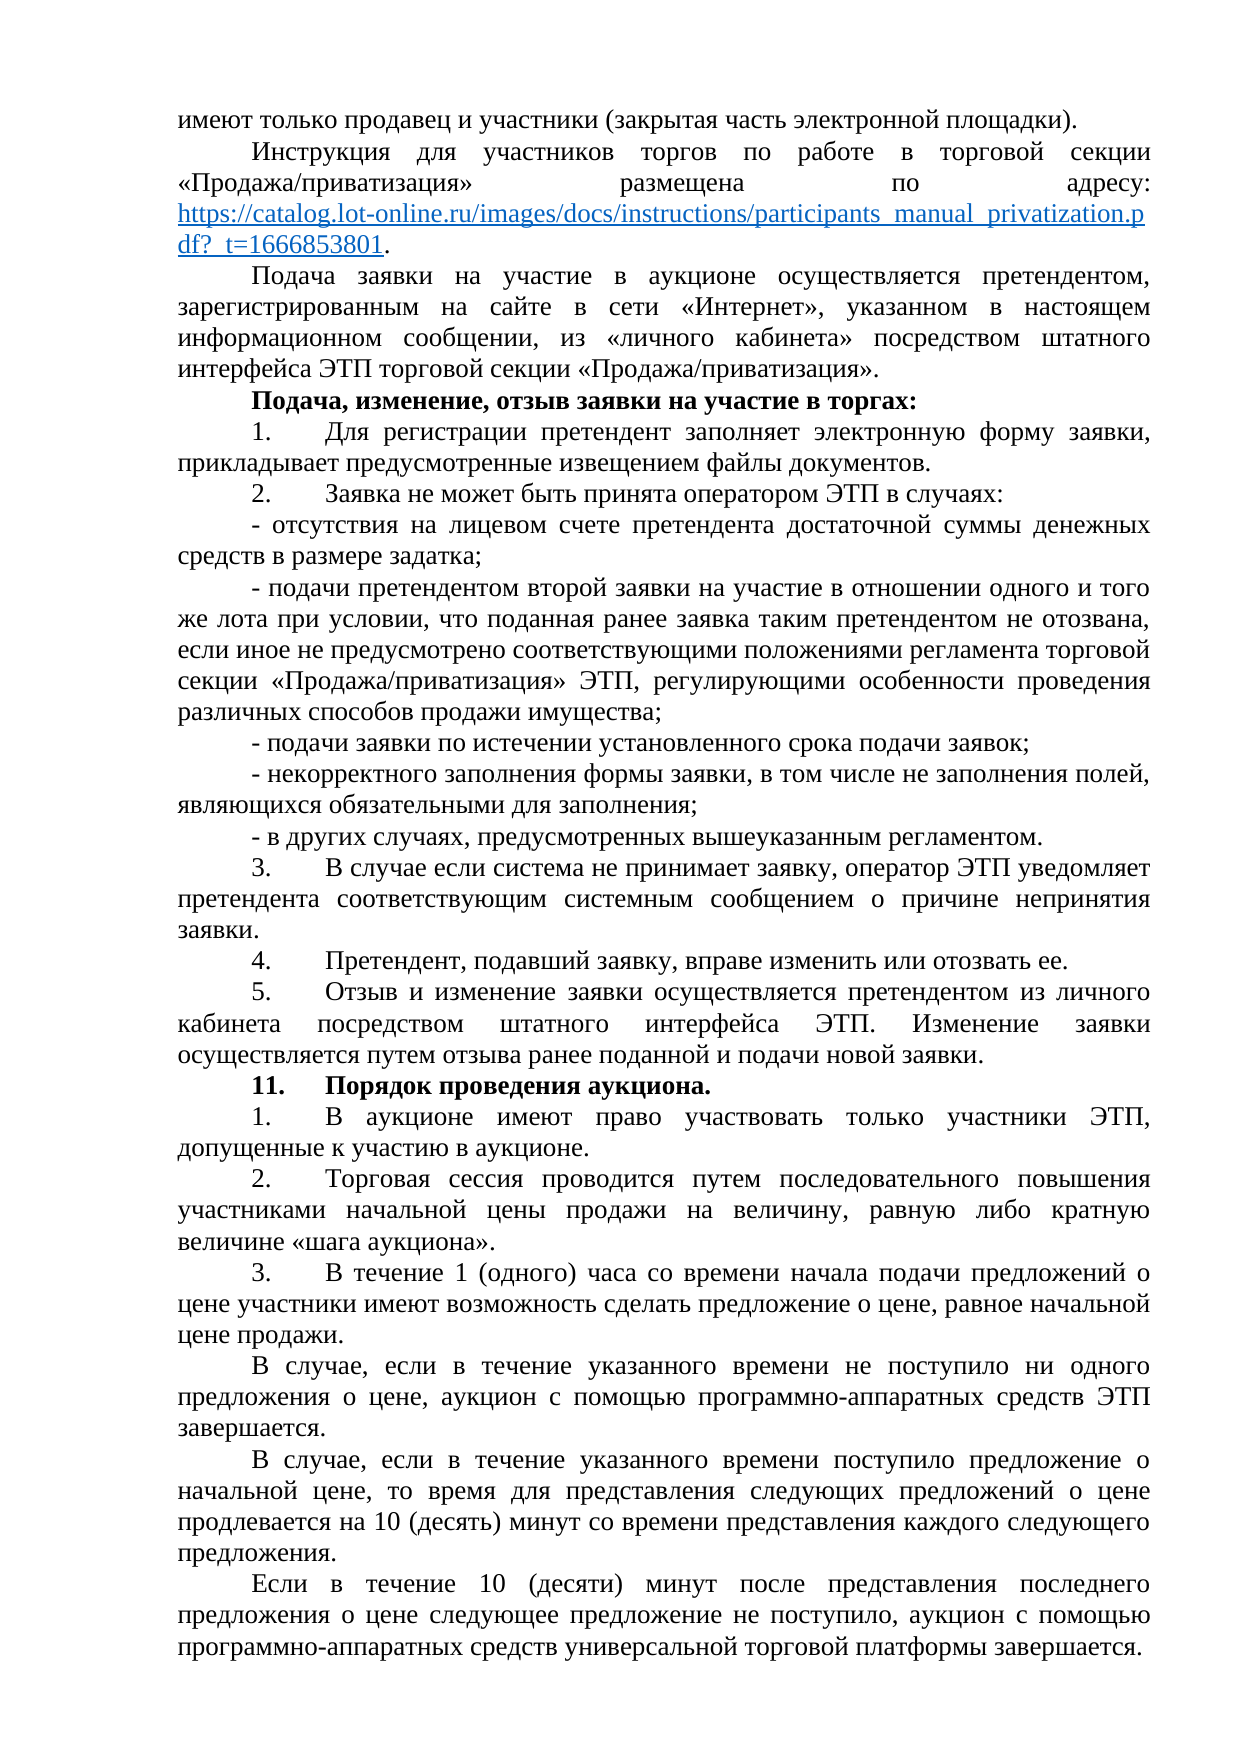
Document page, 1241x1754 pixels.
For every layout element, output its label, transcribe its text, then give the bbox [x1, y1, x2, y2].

text Инструкция для участников торгов по работе в торговой секции «Продажа/приватизация» размещена по адресу: https://catalog.lot-online.ru/images/docs/instructions/participants_manual_privatization.pdf?_t=1666853801. [177, 134, 1152, 259]
text 4. Претендент, подавший заявку, вправе изменить или отозвать ее. [177, 944, 1152, 976]
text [177, 103, 1152, 134]
text - подачи заявки по истечении установленного срока подачи заявок; [177, 726, 1152, 757]
text В случае, если в течение указанного времени поступило предложение о начальной цене, то время для представления следующих предложений о цене продлевается на 10 (десять) минут со времени представления каждого следующего предложения. [177, 1443, 1152, 1567]
text 5. Отзыв и изменение заявки осуществляется претендентом из личного кабинета посредством штатного интерфейса ЭТП. Изменение заявки осуществляется путем отзыва ранее поданной и подачи новой заявки. [177, 976, 1152, 1069]
text Если в течение 10 (десяти) минут после представления последнего предложения о цене следующее предложение не поступило, аукцион с помощью программно-аппаратных средств универсальной торговой платформы завершается. [177, 1567, 1152, 1661]
text - подачи претендентом второй заявки на участие в отношении одного и того же лота при условии, что поданная ранее заявка таким претендентом не отозвана, если иное не предусмотрено соответствующими положениями регламента торговой секции «Продажа/приватизация» ЭТП, регулирующими особенности проведения различных способов продажи имущества; [177, 571, 1152, 726]
text В случае, если в течение указанного времени не поступило ни одного предложения о цене, аукцион с помощью программно-аппаратных средств ЭТП завершается. [177, 1349, 1152, 1443]
text 1. В аукционе имеют право участвовать только участники ЭТП, допущенные к участию в аукционе. [177, 1100, 1152, 1162]
text - некорректного заполнения формы заявки, в том числе не заполнения полей, являющихся обязательными для заполнения; [177, 757, 1152, 820]
text - отсутствия на лицевом счете претендента достаточной суммы денежных средств в размере задатка; [177, 508, 1152, 571]
text 1. Для регистрации претендент заполняет электронную форму заявки, прикладывает предусмотренные извещением файлы документов. [177, 415, 1152, 477]
text Подача, изменение, отзыв заявки на участие в торгах: [177, 384, 1152, 415]
text 2. Торговая сессия проводится путем последовательного повышения участниками начальной цены продажи на величину, равную либо кратную величине «шага аукциона». [177, 1162, 1152, 1256]
text 11. Порядок проведения аукциона. [177, 1069, 1152, 1100]
text 2. Заявка не может быть принята оператором ЭТП в случаях: [177, 477, 1152, 508]
text - в других случаях, предусмотренных вышеуказанным регламентом. [177, 820, 1152, 851]
text Подача заявки на участие в аукционе осуществляется претендентом, зарегистрированным на сайте в сети «Интернет», указанном в настоящем информационном сообщении, из «личного кабинета» посредством штатного интерфейса ЭТП торговой секции «Продажа/приватизация». [177, 259, 1152, 384]
text 3. В случае если система не принимает заявку, оператор ЭТП уведомляет претендента соответствующим системным сообщением о причине непринятия заявки. [177, 851, 1152, 944]
text 3. В течение 1 (одного) часа со времени начала подачи предложений о цене участники имеют возможность сделать предложение о цене, равное начальной цене продажи. [177, 1256, 1152, 1349]
